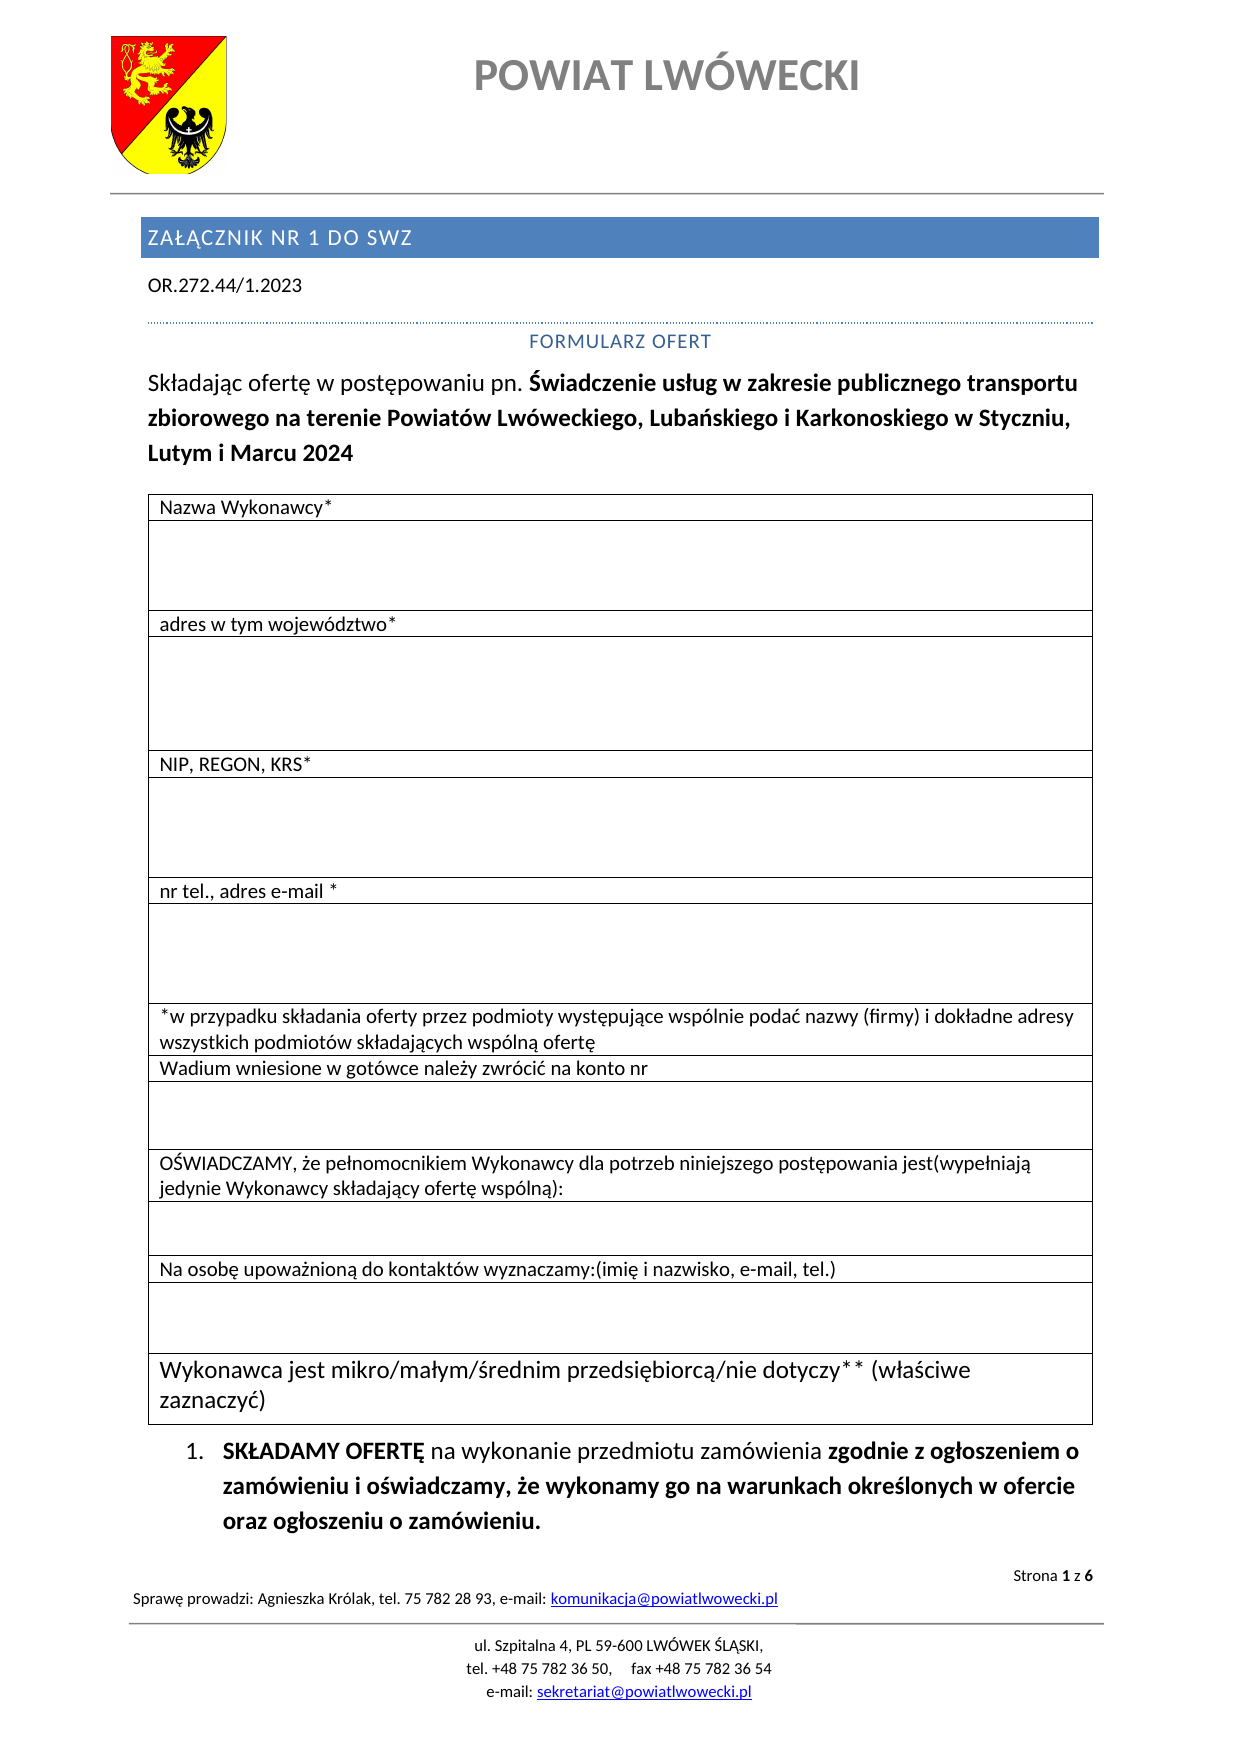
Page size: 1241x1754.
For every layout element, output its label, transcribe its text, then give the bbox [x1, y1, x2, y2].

picture [111, 36, 227, 174]
table_cell Wykonawca jest mikro/małym/średnim przedsiębiorcą/nie dotyczy** (właściwe zaznaczyć) [149, 1354, 1092, 1424]
table_cell NIP, REGON, KRS* [149, 751, 1092, 777]
table_cell [149, 778, 1092, 877]
table_cell [149, 637, 1092, 750]
table_cell [149, 1082, 1092, 1149]
table_cell *w przypadku składania oferty przez podmioty występujące wspólnie podać nazwy (firmy) i dokładne adresy wszystkich podmiotów składających wspólną ofertę [149, 1004, 1092, 1054]
text OR.272.44/1.2023 [148, 272, 1093, 298]
table_cell [149, 904, 1092, 1003]
text Składając ofertę w postępowaniu pn. Świadczenie usług w zakresie publicznego transportu zbiorowego na terenie Powiatów Lwóweckiego, Lubańskiego i Karkonoskiego w Styczniu, Lutym i Marcu 2024 [148, 368, 1093, 468]
table_cell Wadium wniesione w gotówce należy zwrócić na konto nr [149, 1056, 1092, 1081]
list SKŁADAMY OFERTĘ na wykonanie przedmiotu zamówienia zgodnie z ogłoszeniem o zamówieniu i oświadczamy, że wykonamy go na warunkach określonych w ofercie oraz ogłoszeniu o zamówieniu. [185, 1436, 1093, 1536]
table_header Nazwa Wykonawcy* [149, 495, 1092, 520]
table_cell Na osobę upoważnioną do kontaktów wyznaczamy:(imię i nazwisko, e-mail, tel.) [149, 1256, 1092, 1282]
table_cell OŚWIADCZAMY, że pełnomocnikiem Wykonawcy dla potrzeb niniejszego postępowania jest(wypełniają jedynie Wykonawcy składający ofertę wspólną): [149, 1150, 1092, 1201]
table_cell [149, 1202, 1092, 1255]
table_cell [149, 1283, 1092, 1353]
table_cell adres w tym województwo* [149, 611, 1092, 636]
table_cell nr tel., adres e-mail * [149, 878, 1092, 903]
text FORMULARZ OFERT [148, 322, 1093, 353]
text Załącznik nr 1 do swz [148, 224, 1093, 251]
table_cell [149, 521, 1092, 610]
